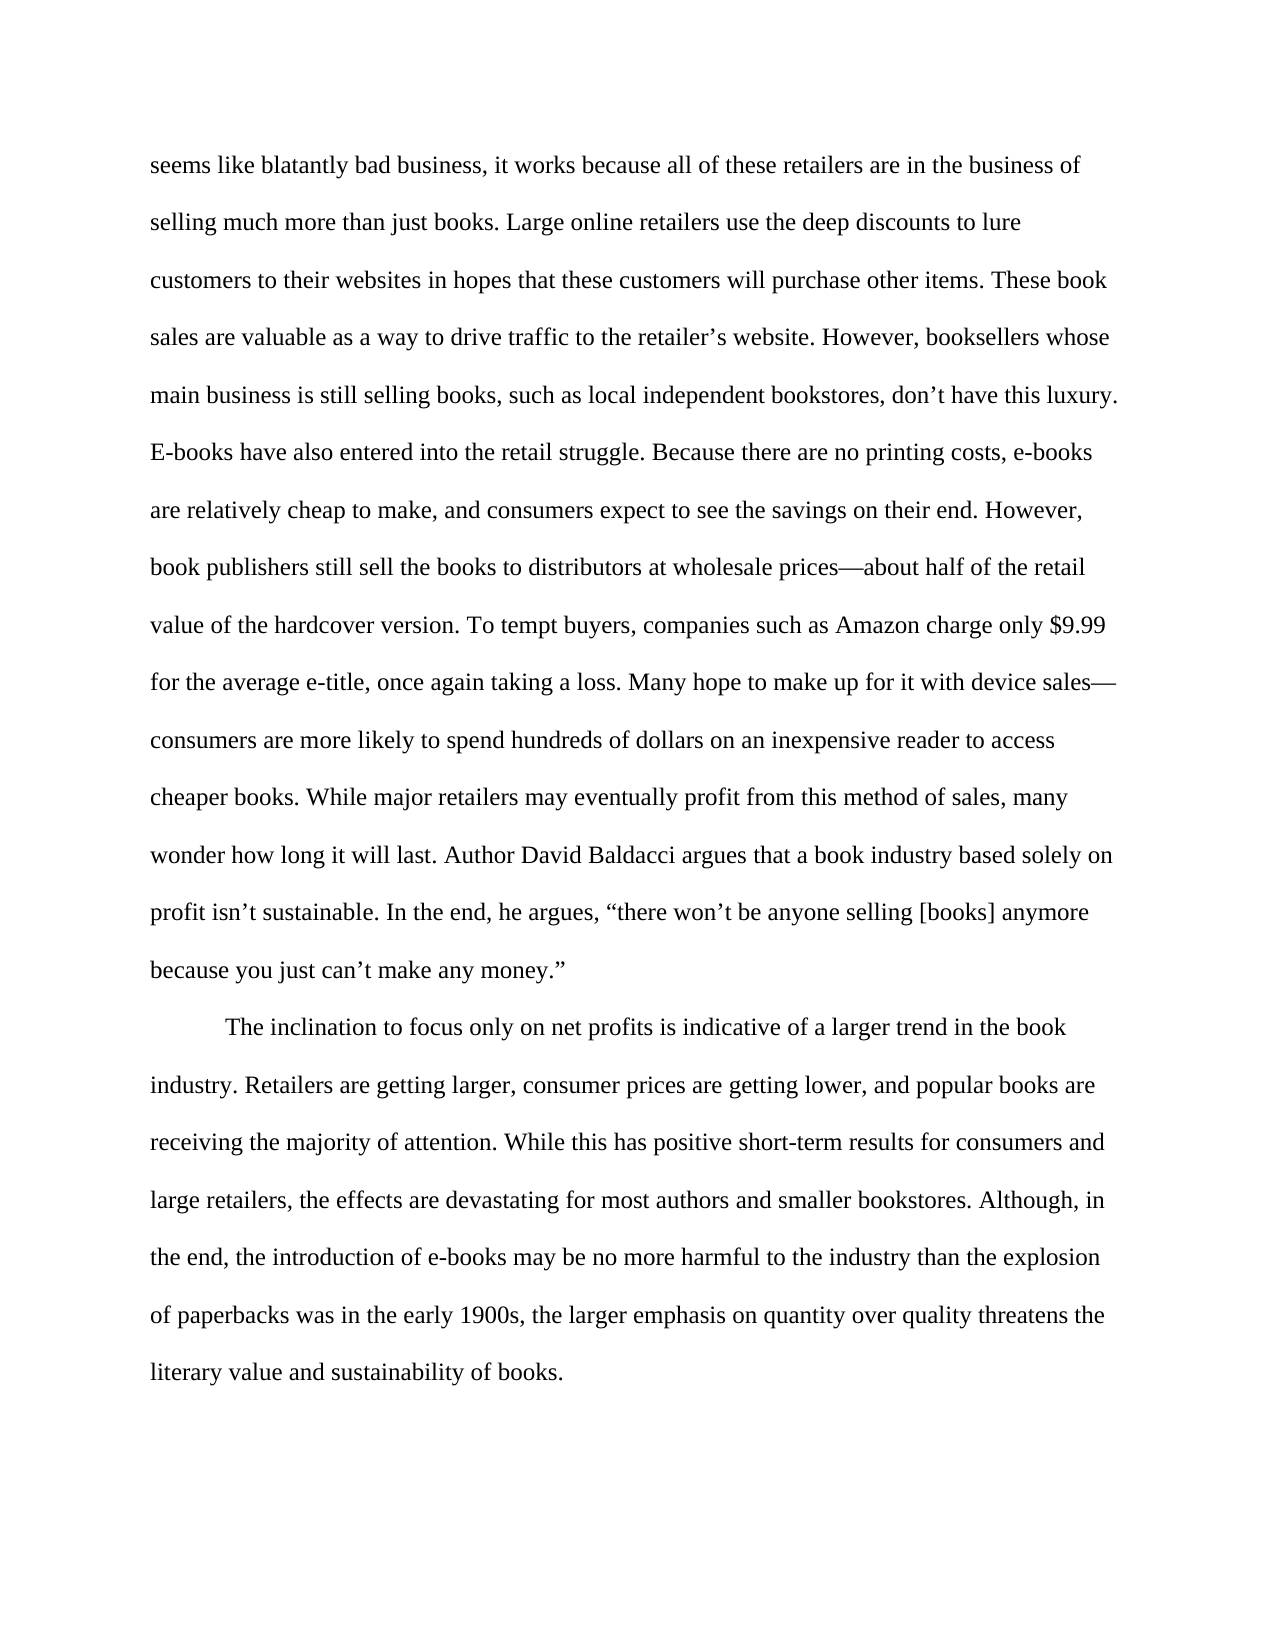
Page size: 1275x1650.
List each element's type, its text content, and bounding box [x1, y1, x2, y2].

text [150, 150, 1125, 409]
text E-books have also entered into the retail struggle. Because there are no printing costs, e-books are relatively cheap to make, and consumers expect to see the savings on their end. However, book publishers still sell the books to distributors at wholesale prices—about half of the retail value of the hardcover version. To tempt buyers, companies such as Amazon charge only $9.99 for the average e-title, once again taking a loss. Many hope to make up for it with device sales—consumers are more likely to spend hundreds of dollars on an inexpensive reader to access cheaper books. While major retailers may eventually profit from this method of sales, many wonder how long it will last. Author David Baldacci argues that a book industry based solely on profit isn’t sustainable. In the end, he argues, “there won’t be anyone selling [books] anymore because you just can’t make any money.” [150, 437, 1125, 984]
text The inclination to focus only on net profits is indicative of a larger trend in the book industry. Retailers are getting larger, consumer prices are getting lower, and popular books are receiving the majority of attention. While this has positive short-term results for consumers and large retailers, the effects are devastating for most authors and smaller bookstores. Although, in the end, the introduction of e-books may be no more harmful to the industry than the explosion of paperbacks was in the early 1900s, the larger emphasis on quantity over quality threatens the literary value and sustainability of books. [150, 1012, 1125, 1386]
